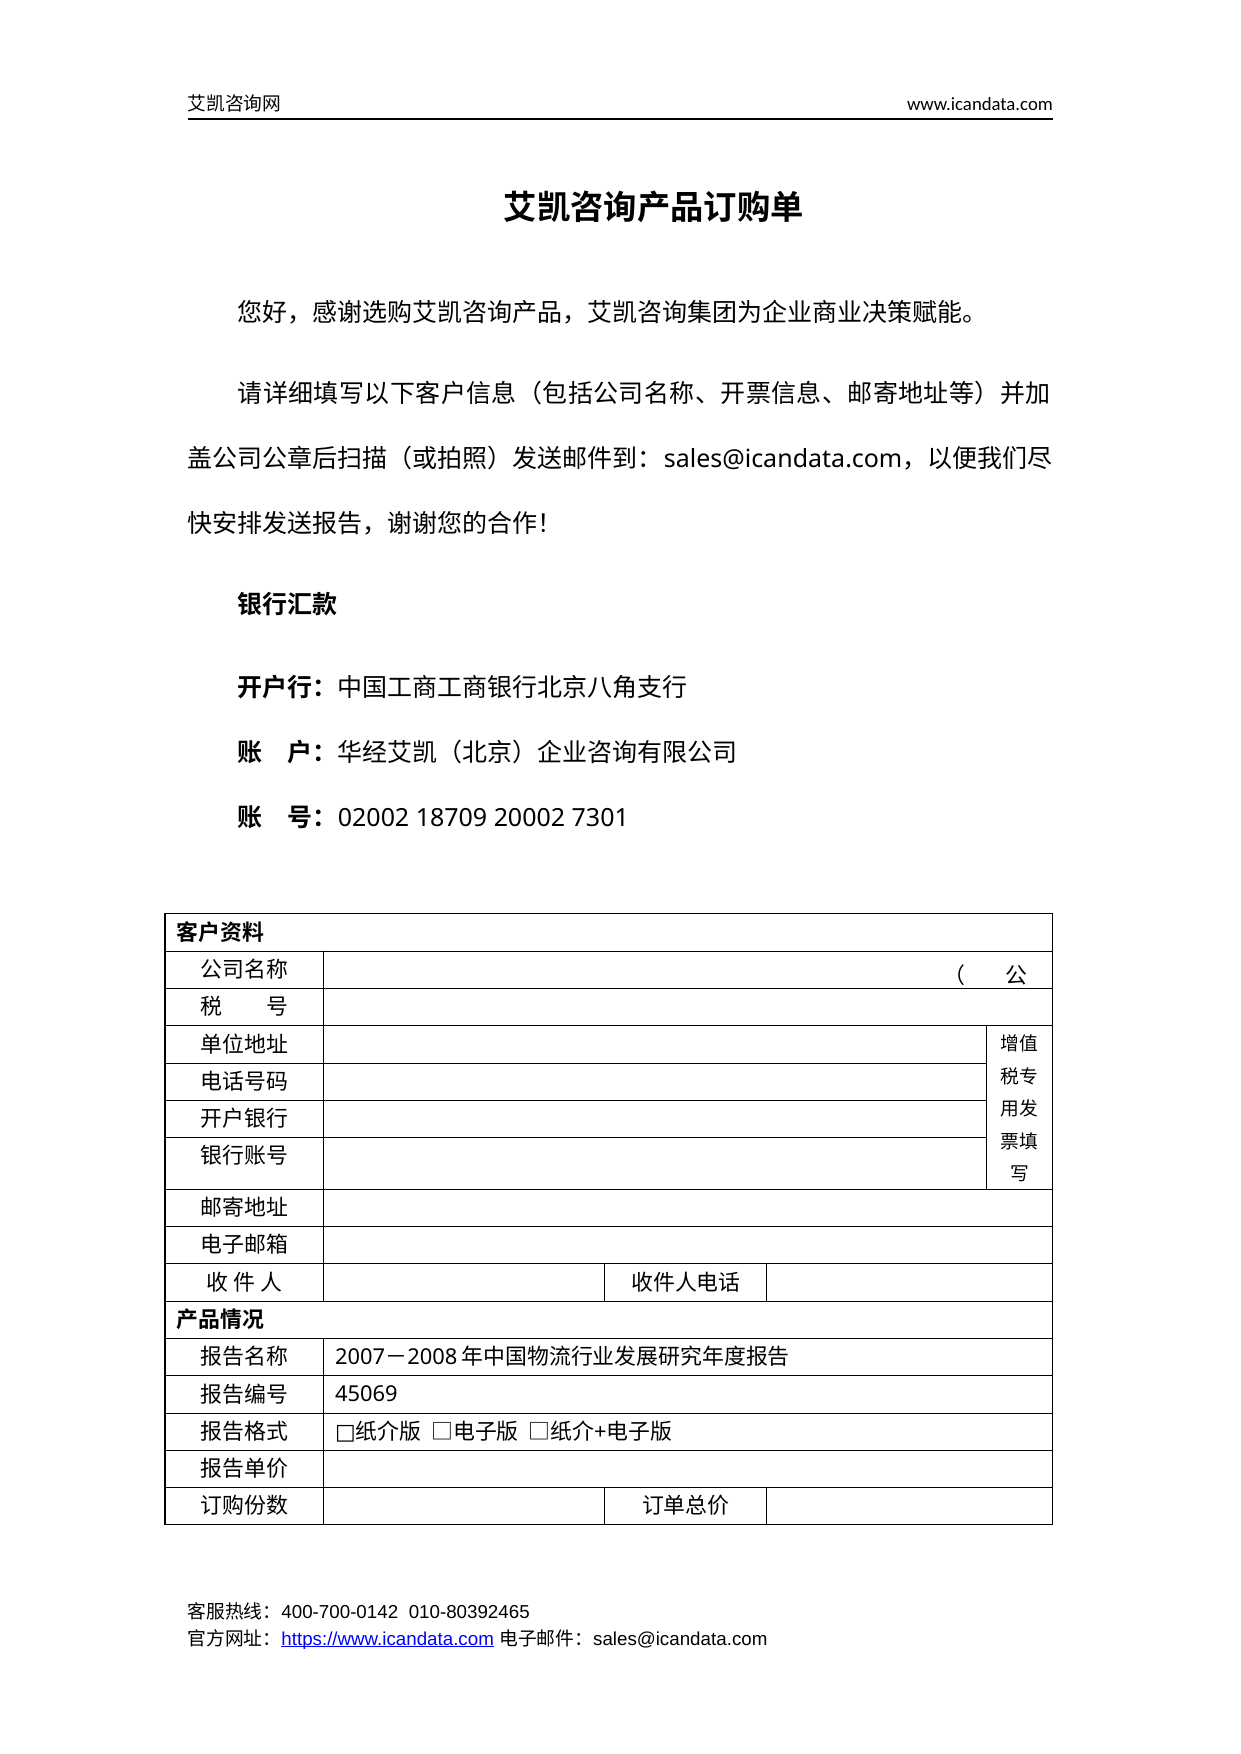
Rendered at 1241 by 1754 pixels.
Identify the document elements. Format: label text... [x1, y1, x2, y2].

table_cell 电子邮箱 [166, 1227, 323, 1263]
table_cell 报告编号 [166, 1376, 323, 1412]
text 请详细填写以下客户信息（包括公司名称、开票信息、邮寄地址等）并加盖公司公章后扫描（或拍照）发送邮件到：sales@icandata.com，以便我们尽快安排发送报告，谢谢您的合作！ [187, 359, 1053, 554]
table_cell 收 件 人 [166, 1264, 323, 1301]
table_cell [324, 1451, 1052, 1487]
table_cell 税 号 [166, 989, 323, 1025]
table_cell 开户银行 [166, 1101, 323, 1137]
table_cell □纸介版 □电子版 □纸介+电子版 [324, 1414, 1052, 1450]
table_header 客户资料 [166, 914, 1052, 951]
table_cell [324, 952, 1052, 988]
table_cell [324, 1488, 604, 1524]
table_cell 银行账号 [166, 1138, 323, 1189]
text 开户行：中国工商工商银行北京八角支行 [187, 653, 1053, 718]
table_cell 邮寄地址 [166, 1190, 323, 1226]
table_cell 单位地址 [166, 1026, 323, 1062]
table_cell [767, 1488, 1052, 1524]
text 艾凯咨询产品订购单 [187, 172, 1053, 237]
table_cell 电话号码 [166, 1064, 323, 1100]
table_cell [324, 989, 1052, 1025]
table_cell 报告单价 [166, 1451, 323, 1487]
table_cell [324, 1190, 1052, 1226]
table_cell 2007－2008年中国物流行业发展研究年度报告 [324, 1339, 1052, 1375]
table_cell 45069 [324, 1376, 1052, 1412]
table_cell [324, 1264, 604, 1301]
text 账 户：华经艾凯（北京）企业咨询有限公司 [187, 718, 1053, 783]
table_cell 产品情况 [166, 1302, 1052, 1338]
table_cell 订单总价 [605, 1488, 766, 1524]
table_cell [324, 1227, 1052, 1263]
text 您好，感谢选购艾凯咨询产品，艾凯咨询集团为企业商业决策赋能。 [187, 278, 1053, 343]
table_cell 公司名称 [166, 952, 323, 988]
table_cell [767, 1264, 1052, 1301]
table_cell 收件人电话 [605, 1264, 766, 1301]
table_cell [324, 1026, 986, 1062]
table_cell [324, 1064, 986, 1100]
text 银行汇款 [187, 570, 1053, 635]
table_cell [324, 1101, 986, 1137]
table_cell [324, 1138, 986, 1189]
table_cell 报告格式 [166, 1414, 323, 1450]
table_cell 报告名称 [166, 1339, 323, 1375]
text 账 号：02002 18709 20002 7301 [187, 783, 1053, 848]
table_cell 订购份数 [166, 1488, 323, 1524]
table_cell 增值税专用发票填写 [987, 1026, 1052, 1189]
